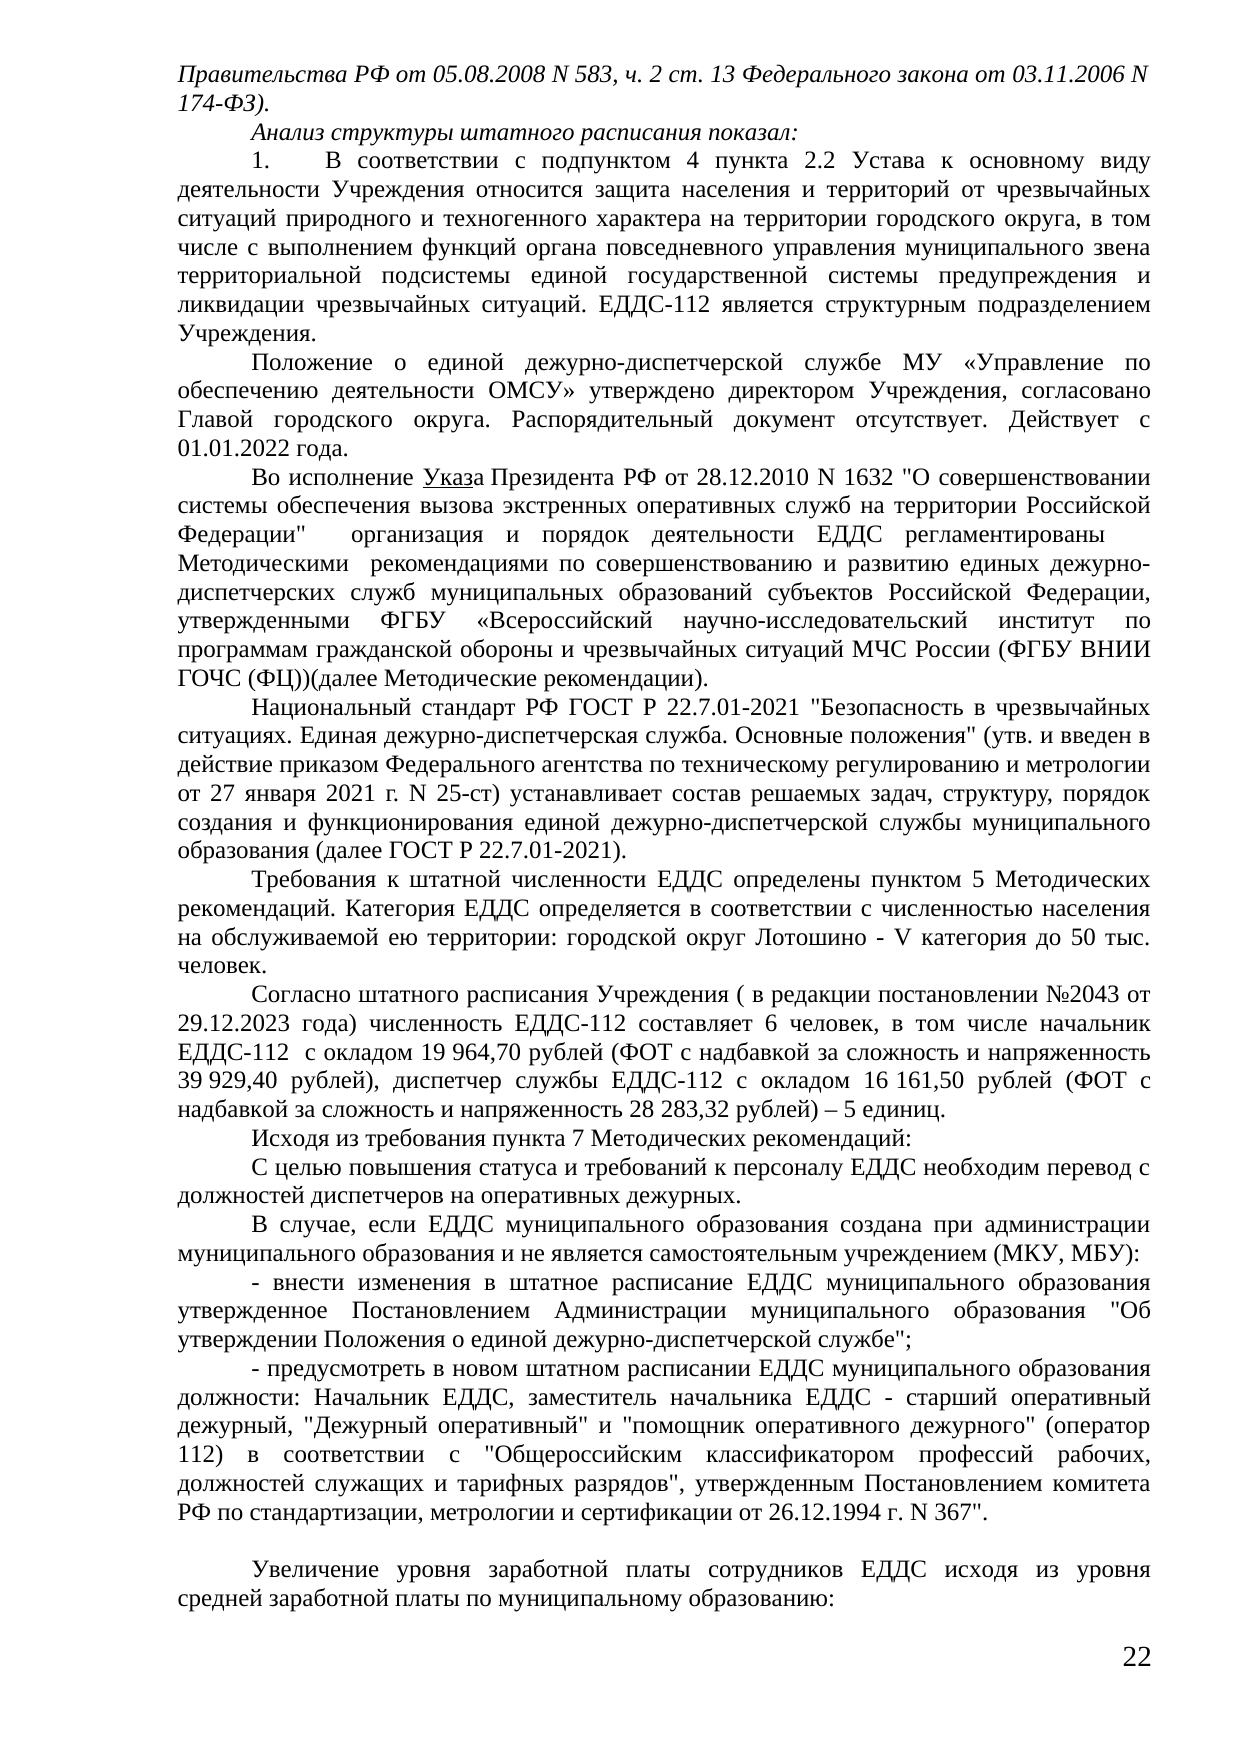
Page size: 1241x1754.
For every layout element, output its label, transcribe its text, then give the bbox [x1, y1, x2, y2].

text Во исполнение Указа Президента РФ от 28.12.2010 N 1632 "О совершенствовании системы обеспечения вызова экстренных оперативных служб на территории Российской Федерации" организация и порядок деятельности ЕДДС регламентированы Методическими рекомендациями по совершенствованию и развитию единых дежурно-диспетчерских служб муниципальных образований субъектов Российской Федерации, утвержденными ФГБУ «Всероссийский научно-исследовательский институт по программам гражданской обороны и чрезвычайных ситуаций МЧС России (ФГБУ ВНИИ ГОЧС (ФЦ))(далее Методические рекомендации). [177, 462, 1152, 692]
text Национальный стандарт РФ ГОСТ Р 22.7.01-2021 "Безопасность в чрезвычайных ситуациях. Единая дежурно-диспетчерская служба. Основные положения" (утв. и введен в действие приказом Федерального агентства по техническому регулированию и метрологии от 27 января 2021 г. N 25-ст) устанавливает состав решаемых задач, структуру, порядок создания и функционирования единой дежурно-диспетчерской службы муниципального образования (далее ГОСТ Р 22.7.01-2021). [177, 692, 1152, 864]
text Положение о единой дежурно-диспетчерской службе МУ «Управление по обеспечению деятельности ОМСУ» утверждено директором Учреждения, согласовано Главой городского округа. Распорядительный документ отсутствует. Действует с 01.01.2022 года. [177, 347, 1152, 462]
text - предусмотреть в новом штатном расписании ЕДДС муниципального образования должности: Начальник ЕДДС, заместитель начальника ЕДДС - старший оперативный дежурный, "Дежурный оперативный" и "помощник оперативного дежурного" (оператор 112) в соответствии с "Общероссийским классификатором профессий рабочих, должностей служащих и тарифных разрядов", утвержденным Постановлением комитета РФ по стандартизации, метрологии и сертификации от 26.12.1994 г. N 367". [177, 1353, 1152, 1525]
text Исходя из требования пункта 7 Методических рекомендаций: [177, 1123, 1152, 1152]
list В соответствии с подпунктом 4 пункта 2.2 Устава к основному виду деятельности Учреждения относится защита населения и территорий от чрезвычайных ситуаций природного и техногенного характера на территории городского округа, в том числе с выполнением функций органа повседневного управления муниципального звена территориальной подсистемы единой государственной системы предупреждения и ликвидации чрезвычайных ситуаций. ЕДДС-112 является структурным подразделением Учреждения. [177, 145, 1152, 347]
text Требования к штатной численности ЕДДС определены пунктом 5 Методических рекомендаций. Категория ЕДДС определяется в соответствии с численностью населения на обслуживаемой ею территории: городской округ Лотошино - V категория до 50 тыс. человек. [177, 864, 1152, 979]
text Увеличение уровня заработной платы сотрудников ЕДДС исходя из уровня средней заработной платы по муниципальному образованию: [177, 1554, 1152, 1612]
text - внести изменения в штатное расписание ЕДДС муниципального образования утвержденное Постановлением Администрации муниципального образования "Об утверждении Положения о единой дежурно-диспетчерской службе"; [177, 1267, 1152, 1353]
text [177, 59, 1152, 117]
text В случае, если ЕДДС муниципального образования создана при администрации муниципального образования и не является самостоятельным учреждением (МКУ, МБУ): [177, 1209, 1152, 1267]
text Анализ структуры штатного расписания показал: [177, 117, 1152, 145]
text С целью повышения статуса и требований к персоналу ЕДДС необходим перевод с должностей диспетчеров на оперативных дежурных. [177, 1152, 1152, 1209]
text Согласно штатного расписания Учреждения ( в редакции постановлении №2043 от 29.12.2023 года) численность ЕДДС-112 составляет 6 человек, в том числе начальник ЕДДС-112 с окладом 19 964,70 рублей (ФОТ с надбавкой за сложность и напряженность 39 929,40 рублей), диспетчер службы ЕДДС-112 с окладом 16 161,50 рублей (ФОТ с надбавкой за сложность и напряженность 28 283,32 рублей) – 5 единиц. [177, 979, 1152, 1123]
